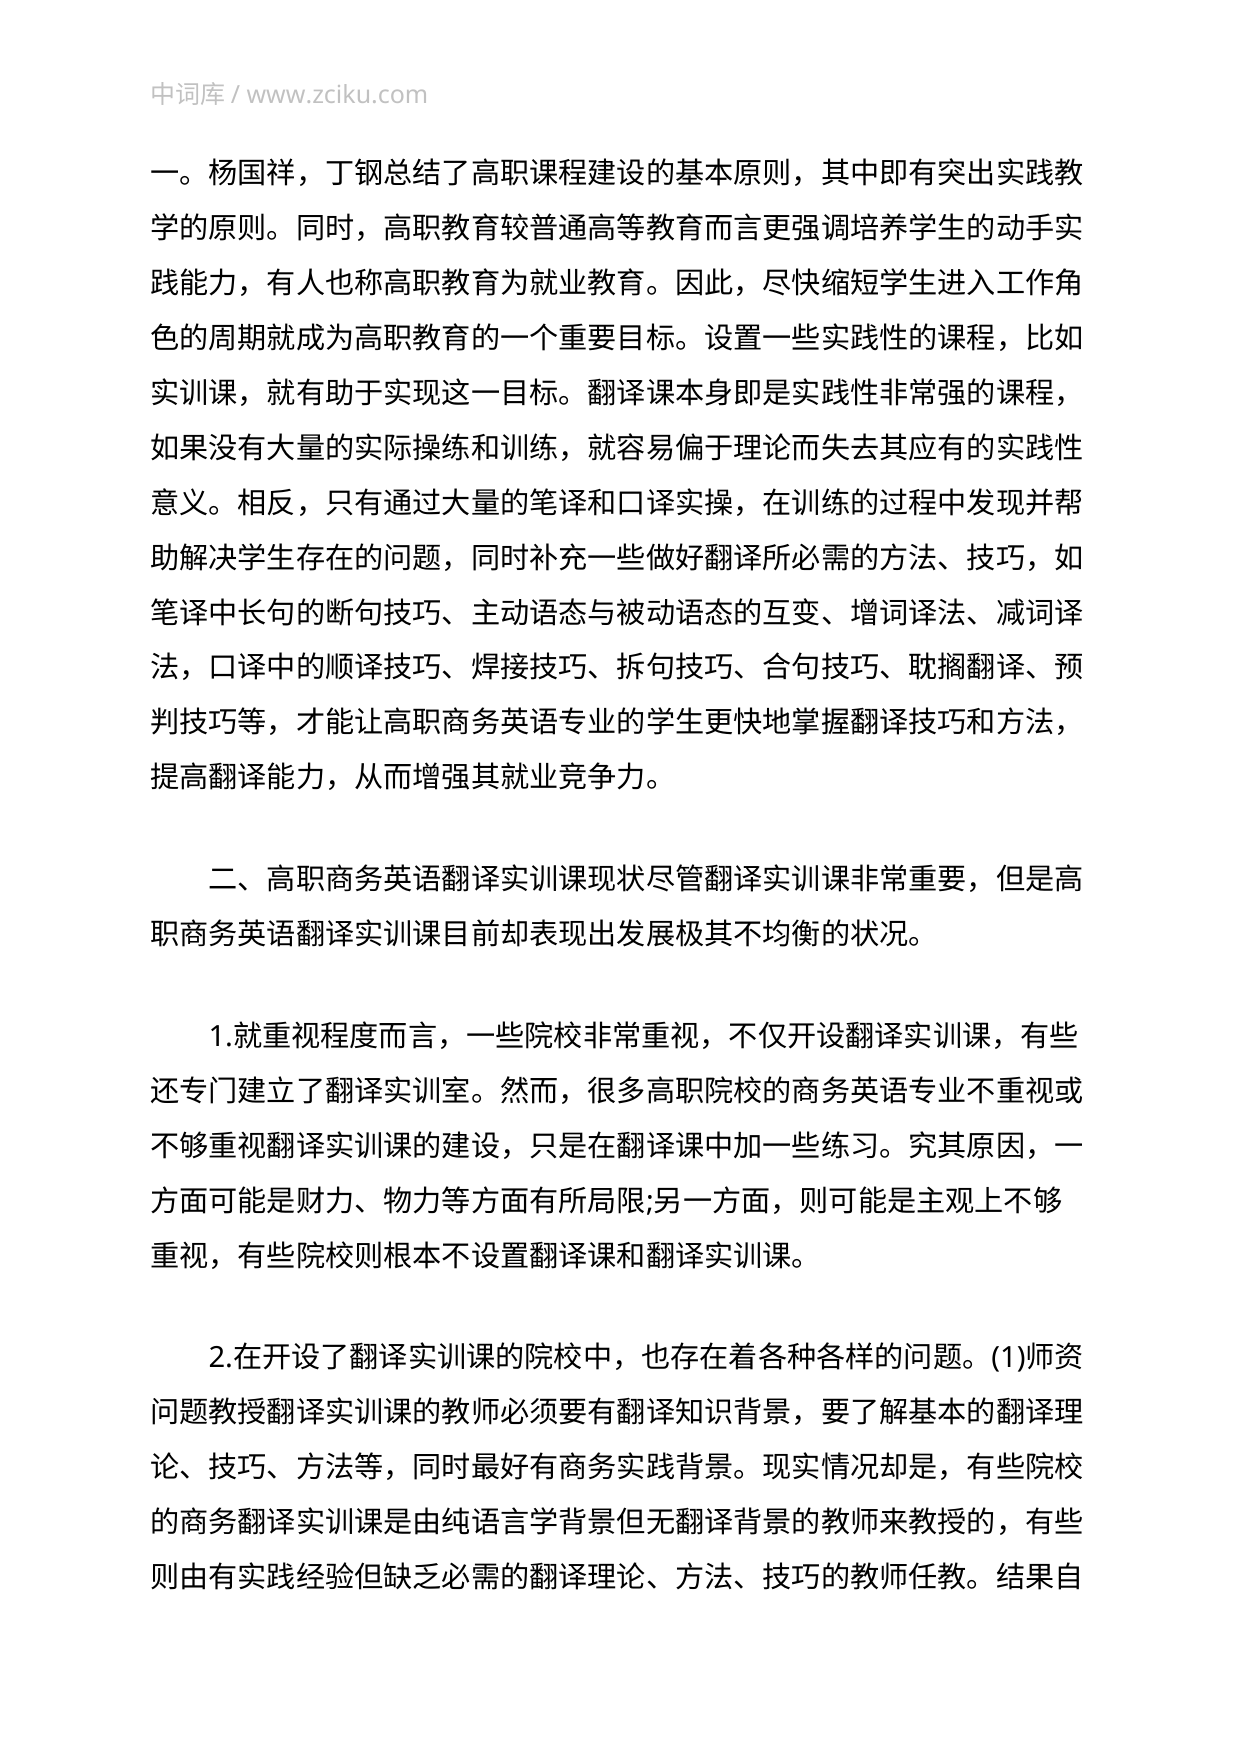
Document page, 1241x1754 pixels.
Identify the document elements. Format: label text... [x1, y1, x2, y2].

text 二、高职商务英语翻译实训课现状尽管翻译实训课非常重要，但是高职商务英语翻译实训课目前却表现出发展极其不均衡的状况。 [150, 856, 1090, 953]
text 1.就重视程度而言，一些院校非常重视，不仅开设翻译实训课，有些还专门建立了翻译实训室。然而，很多高职院校的商务英语专业不重视或不够重视翻译实训课的建设，只是在翻译课中加一些练习。究其原因，一方面可能是财力、物力等方面有所局限;另一方面，则可能是主观上不够重视，有些院校则根本不设置翻译课和翻译实训课。 [150, 1012, 1090, 1274]
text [150, 1334, 1090, 1596]
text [150, 150, 1090, 796]
